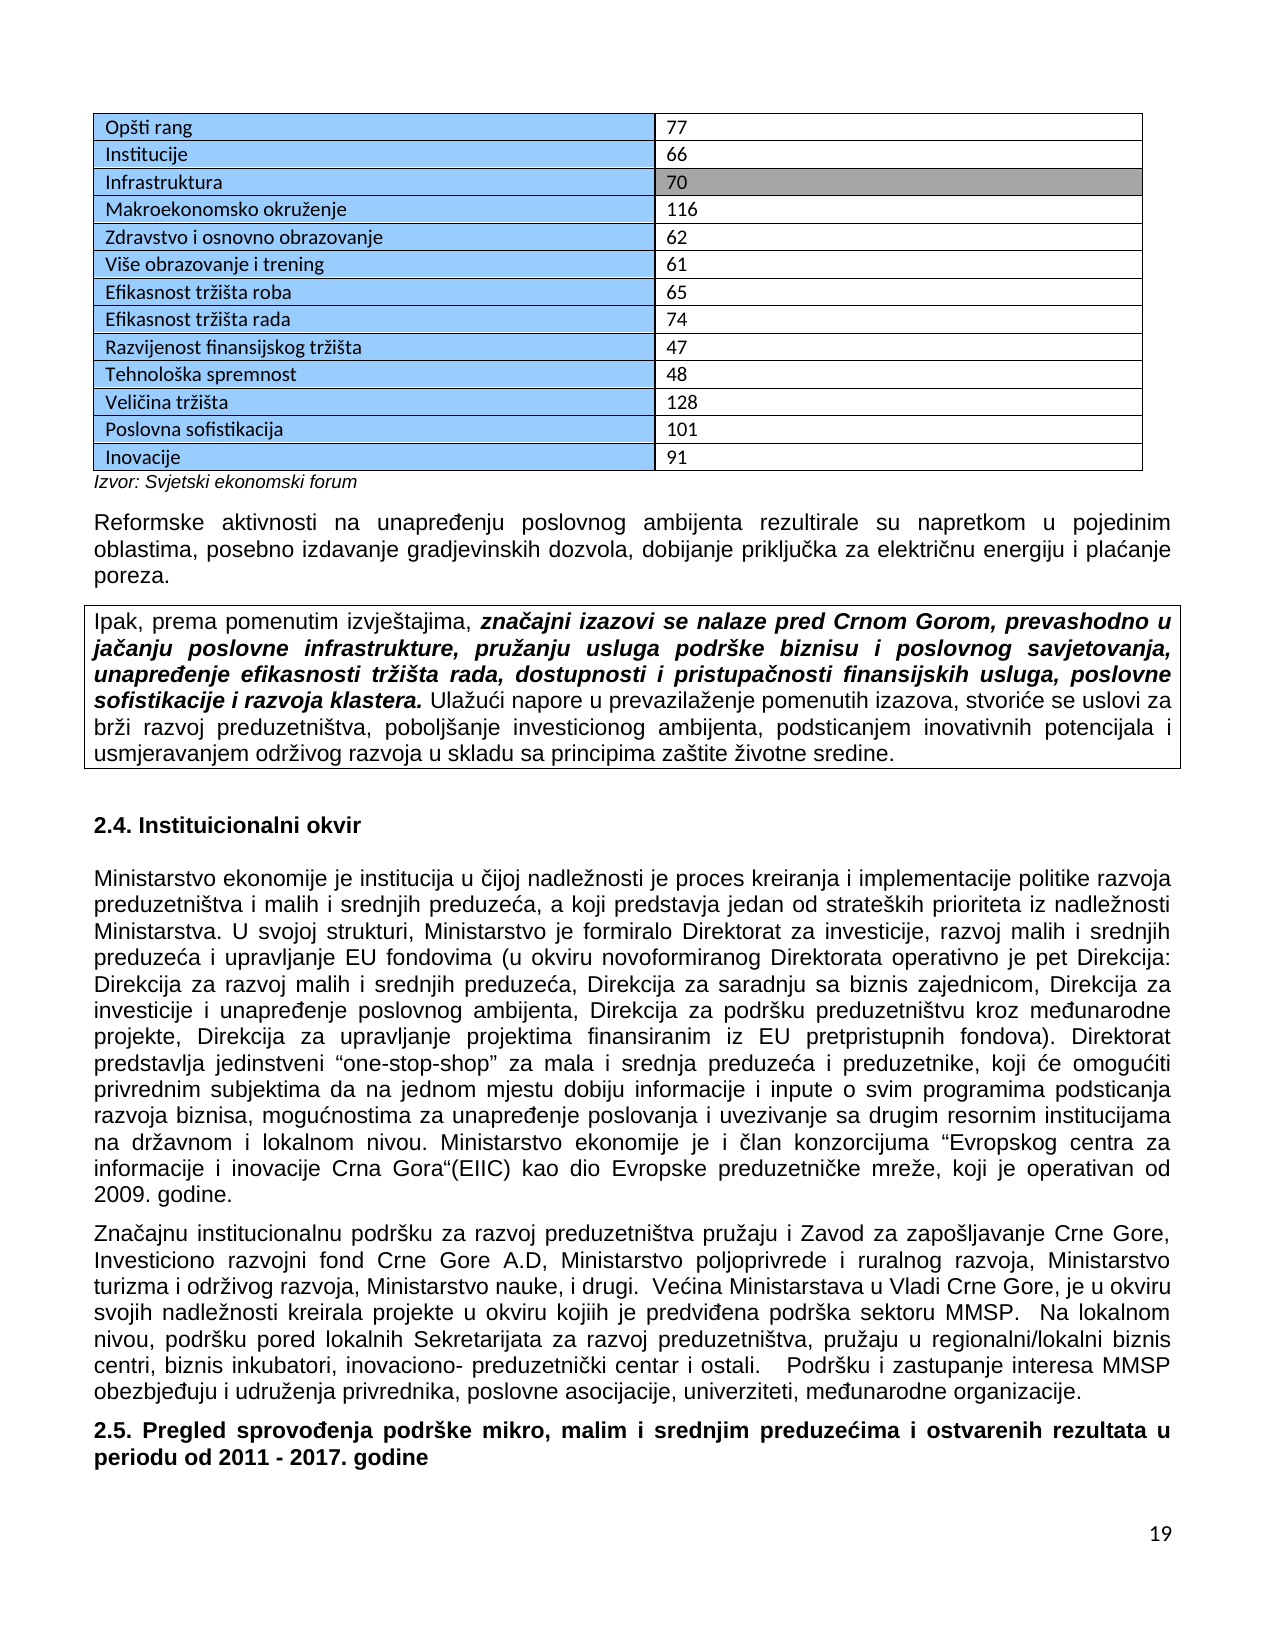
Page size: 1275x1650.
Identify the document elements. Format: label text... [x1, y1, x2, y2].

text Ipak, prema pomenutim izvještajima, značajni izazovi se nalaze pred Crnom Gorom, prevashodno u jačanju poslovne infrastrukture, pružanju usluga podrške biznisu i poslovnog savjetovanja, unapređenje efikasnosti tržišta rada, dostupnosti i pristupačnosti finansijskih usluga, poslovne sofistikacije i razvoja klastera. Ulažući napore u prevazilaženje pomenutih izazova, stvoriće se uslovi za brži razvoj preduzetništva, poboljšanje investicionog ambijenta, podsticanjem inovativnih potencijala i usmjeravanjem održivog razvoja u skladu sa principima zaštite životne sredine. [85, 606, 1180, 768]
table_cell Poslovna sofistikacija [94, 416, 654, 442]
table_cell Efikasnost tržišta rada [94, 306, 654, 332]
table_cell 91 [656, 444, 1142, 470]
table_cell Razvijenost finansijskog tržišta [94, 334, 654, 360]
text 2.4. Instituicionalni okvir [94, 812, 1172, 839]
text Ministarstvo ekonomije je institucija u čijoj nadležnosti je proces kreiranja i implementacije politike razvoja preduzetništva i malih i srednjih preduzeća, a koji predstavja jedan od strateških prioriteta iz nadležnosti Ministarstva. U svojoj strukturi, Ministarstvo je formiralo Direktorat za investicije, razvoj malih i srednjih preduzeća i upravljanje EU fondovima (u okviru novoformiranog Direktorata operativno je pet Direkcija: Direkcija za razvoj malih i srednjih preduzeća, Direkcija za saradnju sa biznis zajednicom, Direkcija za investicije i unapređenje poslovnog ambijenta, Direkcija za podršku preduzetništvu kroz međunarodne projekte, Direkcija za upravljanje projektima finansiranim iz EU pretpristupnih fondova). Direktorat predstavlja jedinstveni “one-stop-shop” za mala i srednja preduzeća i preduzetnike, koji će omogućiti privrednim subjektima da na jednom mjestu dobiju informacije i inpute o svim programima podsticanja razvoja biznisa, mogućnostima za unapređenje poslovanja i uvezivanje sa drugim resornim institucijama na državnom i lokalnom nivou. Ministarstvo ekonomije je i član konzorcijuma “Evropskog centra za informacije i inovacije Crna Gora“(EIIC) kao dio Evropske preduzetničke mreže, koji je operativan od 2009. godine. [94, 865, 1172, 1208]
table_cell 116 [656, 196, 1142, 222]
table_cell 74 [656, 306, 1142, 332]
table_cell 47 [656, 334, 1142, 360]
table_cell 70 [656, 169, 1142, 195]
table_cell Makroekonomsko okruženje [94, 196, 654, 222]
text Značajnu institucionalnu podršku za razvoj preduzetništva pružaju i Zavod za zapošljavanje Crne Gore, Investiciono razvojni fond Crne Gore A.D, Ministarstvo poljoprivrede i ruralnog razvoja, Ministarstvo turizma i održivog razvoja, Ministarstvo nauke, i drugi. Većina Ministarstava u Vladi Crne Gore, je u okviru svojih nadležnosti kreirala projekte u okviru kojiih je predviđena podrška sektoru MMSP. Na lokalnom nivou, podršku pored lokalnih Sekretarijata za razvoj preduzetništva, pružaju u regionalni/lokalni biznis centri, biznis inkubatori, inovaciono- preduzetnički centar i ostali. Podršku i zastupanje interesa MMSP obezbjeđuju i udruženja privrednika, poslovne asocijacije, univerziteti, međunarodne organizacije. [94, 1220, 1172, 1405]
table_cell Više obrazovanje i trening [94, 251, 654, 277]
table_cell 48 [656, 361, 1142, 387]
table_cell Tehnološka spremnost [94, 361, 654, 387]
table_cell 61 [656, 251, 1142, 277]
table_cell 101 [656, 416, 1142, 442]
table_cell 66 [656, 141, 1142, 167]
table_cell Infrastruktura [94, 169, 654, 195]
text Izvor: Svjetski ekonomski forum [94, 471, 1172, 493]
text 2.5. Pregled sprovođenja podrške mikro, malim i srednjim preduzećima i ostvarenih rezultata u periodu od 2011 - 2017. godine [94, 1417, 1172, 1470]
table_cell 62 [656, 224, 1142, 250]
table_cell 65 [656, 279, 1142, 305]
text Reformske aktivnosti na unapređenju poslovnog ambijenta rezultirale su napretkom u pojedinim oblastima, posebno izdavanje gradjevinskih dozvola, dobijanje priključka za električnu energiju i plaćanje poreza. [94, 509, 1172, 588]
table_cell Institucije [94, 141, 654, 167]
table_cell 77 [656, 114, 1142, 140]
table_cell Opšti rang [94, 114, 654, 140]
table_cell Zdravstvo i osnovno obrazovanje [94, 224, 654, 250]
table_cell Veličina tržišta [94, 389, 654, 415]
table_cell Efikasnost tržišta roba [94, 279, 654, 305]
table_cell 128 [656, 389, 1142, 415]
table_cell Inovacije [94, 444, 654, 470]
